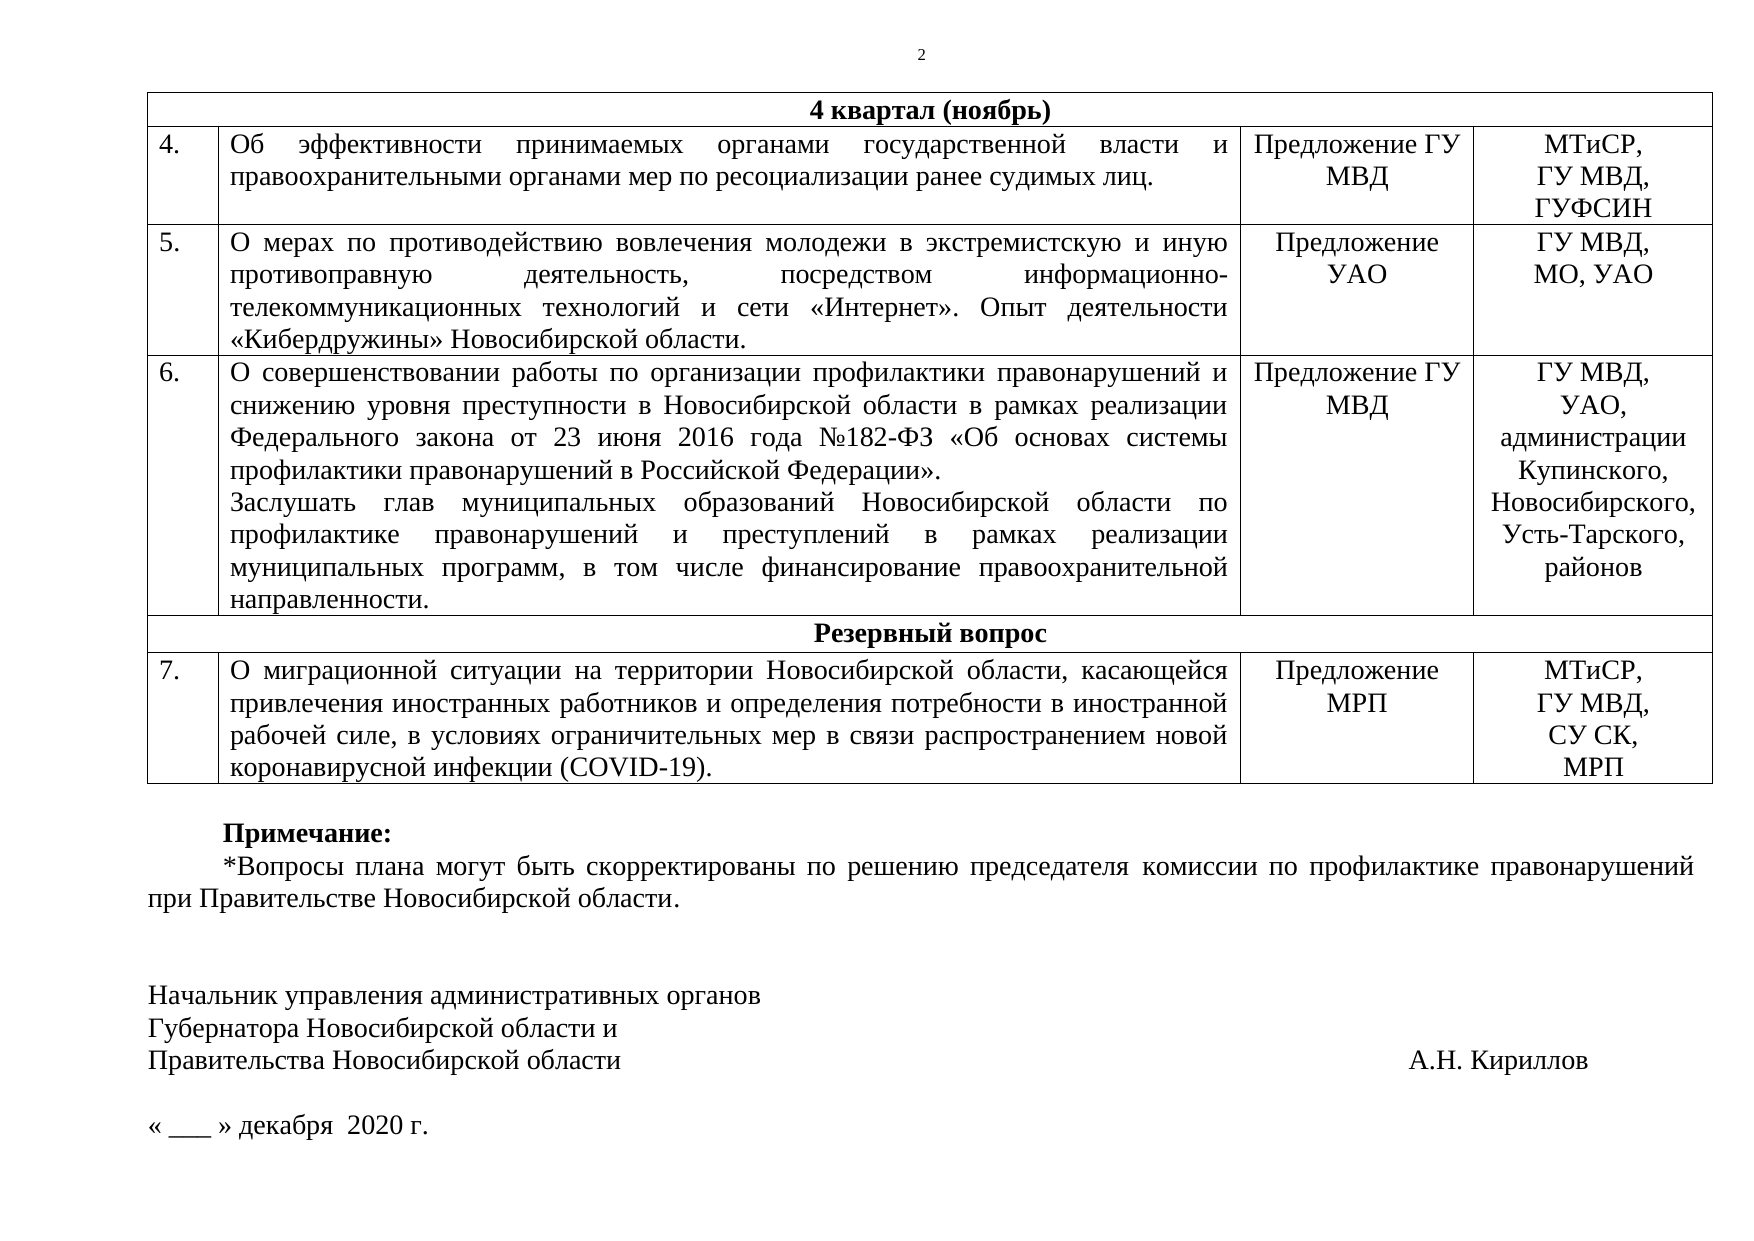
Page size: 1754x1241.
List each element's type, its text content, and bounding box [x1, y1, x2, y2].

table_cell Предложение УАО [1241, 225, 1473, 354]
table_cell О миграционной ситуации на территории Новосибирской области, касающейся привлечения иностранных работников и определения потребности в иностранной рабочей силе, в условиях ограничительных мер в связи распространением новой коронавирусной инфекции (COVID-19). [219, 653, 1240, 783]
table_cell 6. [148, 356, 218, 615]
text Примечание: [148, 816, 1695, 849]
table_cell 7. [148, 653, 218, 783]
text *Вопросы плана могут быть скорректированы по решению председателя комиссии по профилактике правонарушений при Правительстве Новосибирской области. [148, 849, 1695, 913]
text Губернатора Новосибирской области и [148, 1011, 1695, 1043]
table_cell Предложение ГУ МВД [1241, 356, 1473, 615]
table_cell 4 квартал (ноябрь) [148, 93, 1712, 126]
table_cell МТиСР, ГУ МВД, ГУФСИН [1474, 127, 1712, 224]
table_cell Об эффективности принимаемых органами государственной власти и правоохранительными органами мер по ресоциализации ранее судимых лиц. [219, 127, 1240, 224]
text Правительства Новосибирской области А.Н. Кириллов [148, 1043, 1695, 1075]
table_cell 5. [148, 225, 218, 354]
text « ___ » декабря 2020 г. [148, 1108, 1695, 1140]
table_cell Резервный вопрос [148, 616, 1712, 652]
table_cell О мерах по противодействию вовлечения молодежи в экстремистскую и иную противоправную деятельность, посредством информационно-телекоммуникационных технологий и сети «Интернет». Опыт деятельности «Кибердружины» Новосибирской области. [219, 225, 1240, 354]
table_cell Предложение ГУ МВД [1241, 127, 1473, 224]
table_cell ГУ МВД, МО, УАО [1474, 225, 1712, 354]
table_cell МТиСР, ГУ МВД, СУ СК, МРП [1474, 653, 1712, 783]
table_cell ГУ МВД, УАО, администрации Купинского, Новосибирского, Усть-Тарского, районов [1474, 356, 1712, 615]
table_cell 4. [148, 127, 218, 224]
text Начальник управления административных органов [148, 978, 1695, 1011]
table_cell Предложение МРП [1241, 653, 1473, 783]
